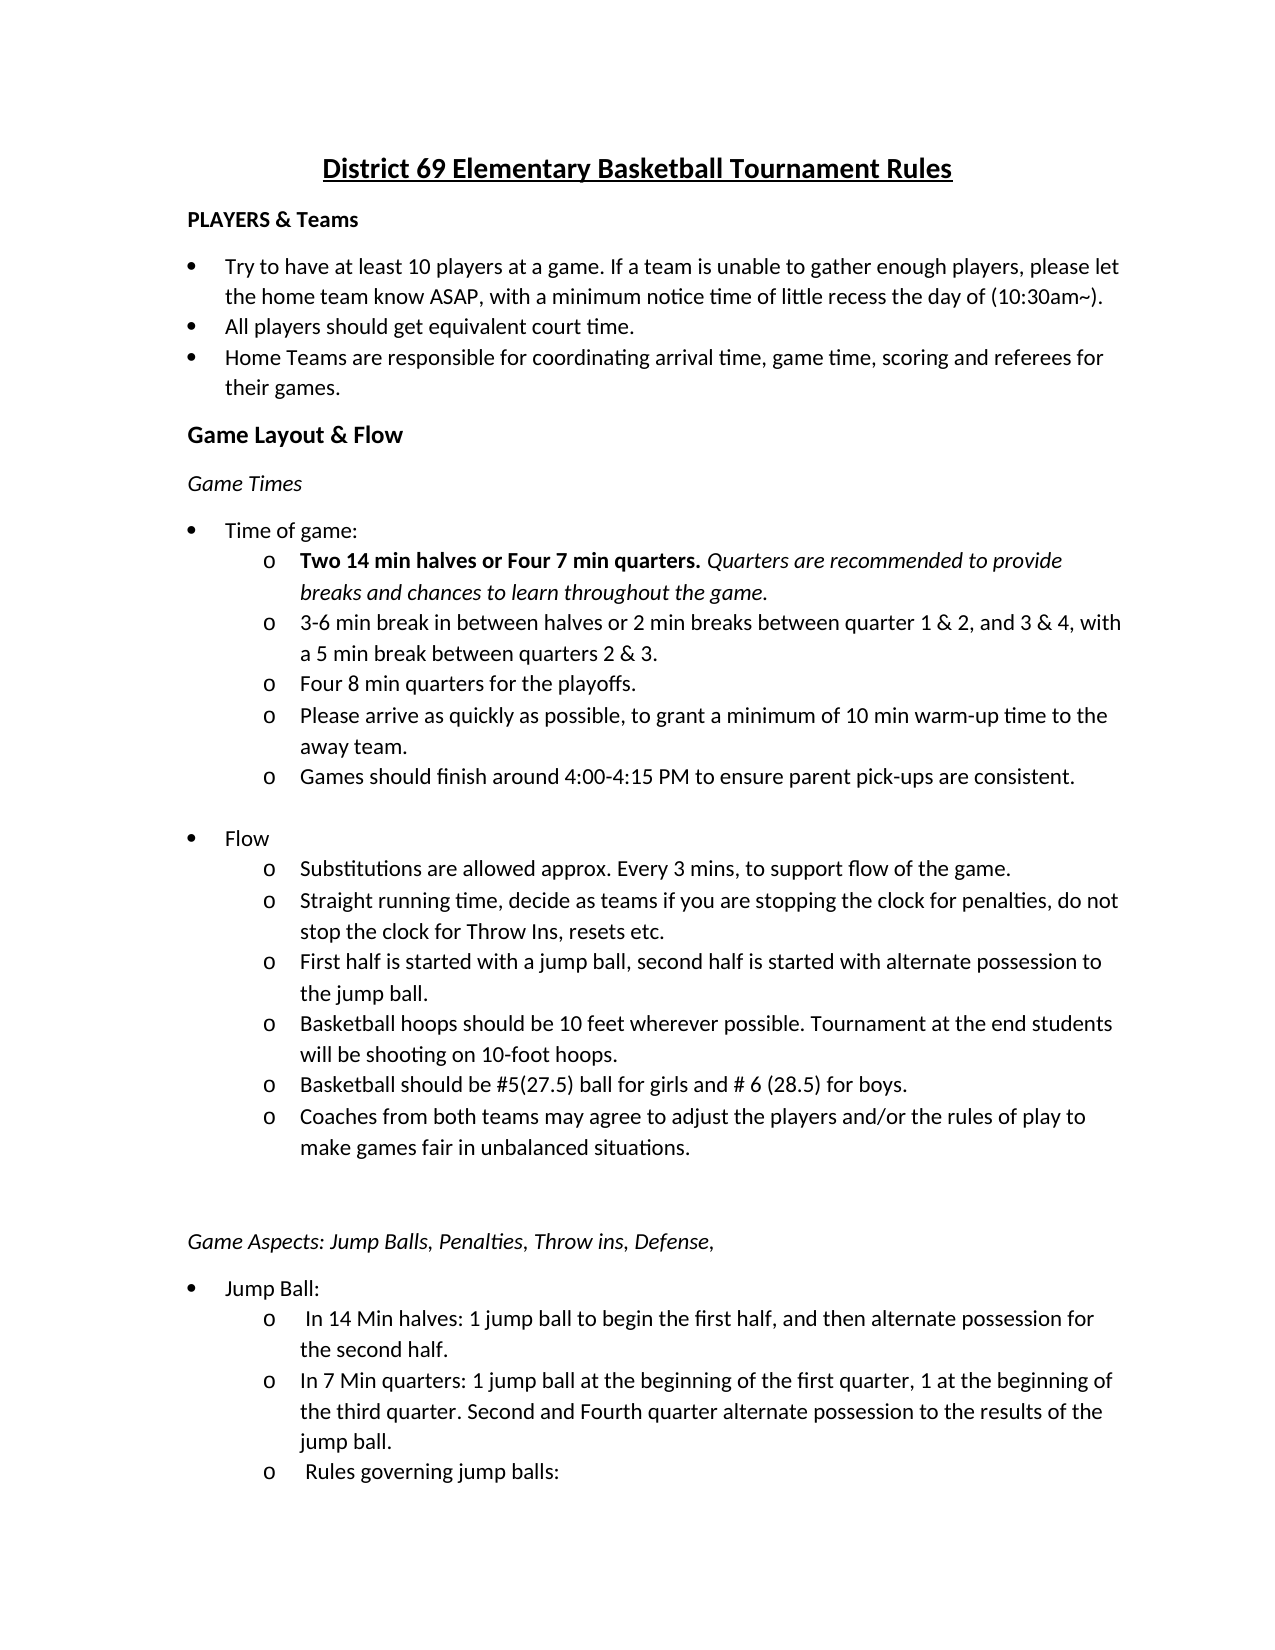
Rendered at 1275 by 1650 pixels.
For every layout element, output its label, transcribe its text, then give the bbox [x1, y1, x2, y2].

list Substitutions are allowed approx. Every 3 mins, to support flow of the game. [262, 854, 1125, 883]
list Basketball should be #5(27.5) ball for girls and # 6 (28.5) for boys. [262, 1071, 1125, 1100]
list Try to have at least 10 players at a game. If a team is unable to gather enough players, please let the home team know ASAP, with a minimum notice time of little recess the day of (10:30am~). [187, 252, 1125, 310]
list Time of game: [187, 516, 1125, 544]
list In 7 Min quarters: 1 jump ball at the beginning of the first quarter, 1 at the beginning of the third quarter. Second and Fourth quarter alternate possession to the results of the jump ball. [262, 1366, 1125, 1455]
text Game Layout & Flow [187, 420, 1125, 450]
text District 69 Elementary Basketball Tournament Rules [150, 150, 1125, 186]
list Games should finish around 4:00-4:15 PM to ensure parent pick-ups are consistent. [262, 762, 1125, 792]
list Straight running time, decide as teams if you are stopping the clock for penalties, do not stop the clock for Throw Ins, resets etc. [262, 886, 1125, 945]
list In 14 Min halves: 1 jump ball to begin the first half, and then alternate possession for the second half. [262, 1304, 1125, 1363]
text PLAYERS & Teams [187, 205, 1125, 233]
list All players should get equivalent court time. [187, 312, 1125, 340]
text Game Aspects: Jump Balls, Penalties, Throw ins, Defense, [187, 1227, 1125, 1255]
list Four 8 min quarters for the playoffs. [262, 669, 1125, 699]
list Coaches from both teams may agree to adjust the players and/or the rules of play to make games fair in unbalanced situations. [262, 1102, 1125, 1161]
list 3-6 min break in between halves or 2 min breaks between quarter 1 & 2, and 3 & 4, with a 5 min break between quarters 2 & 3. [262, 608, 1125, 667]
list Jump Ball: [187, 1274, 1125, 1302]
list First half is started with a jump ball, second half is started with alternate possession to the jump ball. [262, 947, 1125, 1007]
list Rules governing jump balls: [262, 1457, 1125, 1487]
list Flow [187, 824, 1125, 852]
list Please arrive as quickly as possible, to grant a minimum of 10 min warm-up time to the away team. [262, 701, 1125, 760]
text Game Times [187, 469, 1125, 497]
list Home Teams are responsible for coordinating arrival time, game time, scoring and referees for their games. [187, 343, 1125, 401]
list Basketball hoops should be 10 feet wherever possible. Tournament at the end students will be shooting on 10-foot hoops. [262, 1009, 1125, 1068]
list Two 14 min halves or Four 7 min quarters. Quarters are recommended to provide breaks and chances to learn throughout the game. [262, 546, 1125, 606]
